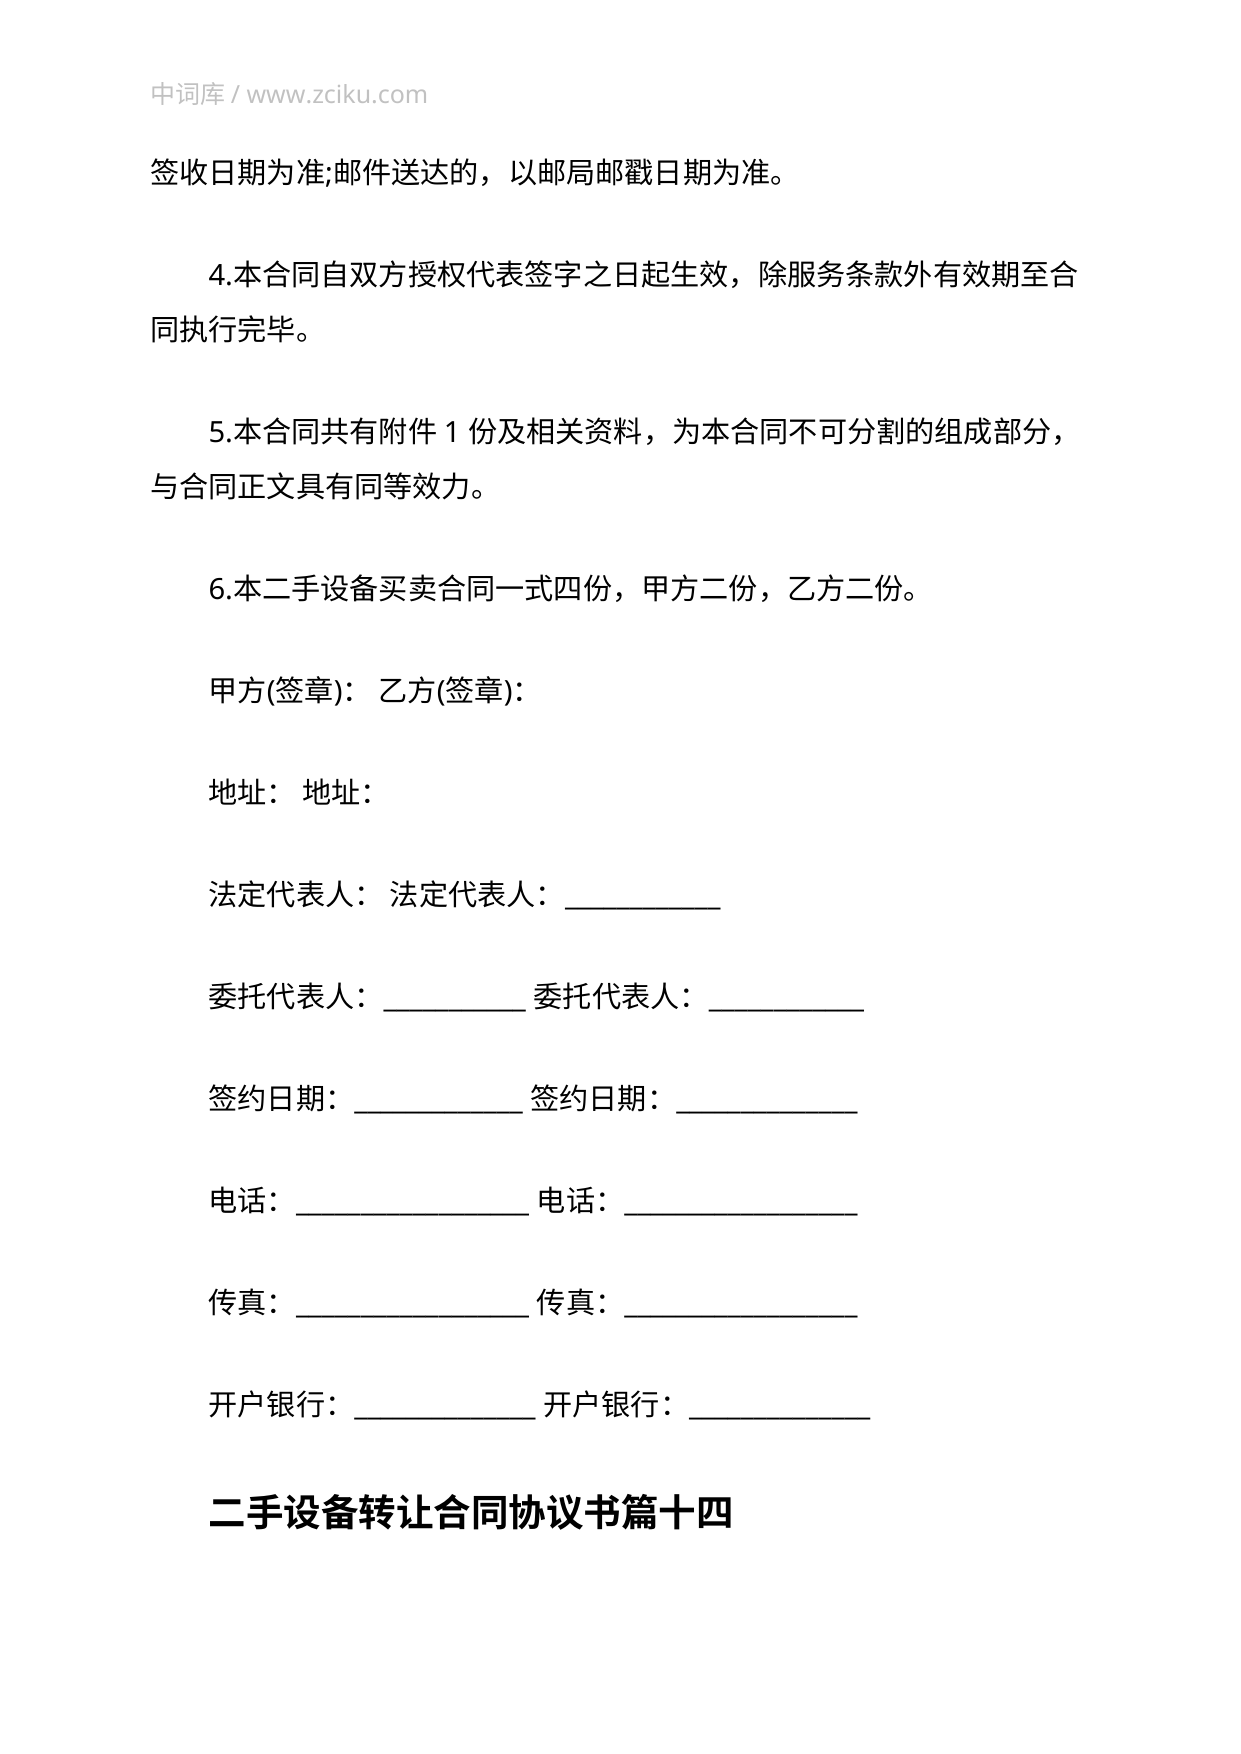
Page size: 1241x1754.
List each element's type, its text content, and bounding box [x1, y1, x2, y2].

text 签约日期：_____________ 签约日期：______________ [150, 1075, 1090, 1118]
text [150, 150, 1090, 192]
text 4.本合同自双方授权代表签字之日起生效，除服务条款外有效期至合同执行完毕。 [150, 252, 1090, 349]
text 电话：__________________ 电话：__________________ [150, 1177, 1090, 1219]
text 传真：__________________ 传真：__________________ [150, 1279, 1090, 1322]
text 甲方(签章)： 乙方(签章)： [150, 667, 1090, 710]
text 地址： 地址： [150, 769, 1090, 812]
text 二手设备转让合同协议书篇十四 [150, 1483, 1090, 1537]
text 6.本二手设备买卖合同一式四份，甲方二份，乙方二份。 [150, 566, 1090, 608]
text 法定代表人： 法定代表人：____________ [150, 871, 1090, 914]
text 开户银行：______________ 开户银行：______________ [150, 1381, 1090, 1423]
text 5.本合同共有附件 1 份及相关资料，为本合同不可分割的组成部分，与合同正文具有同等效力。 [150, 409, 1090, 506]
text 委托代表人：___________ 委托代表人：____________ [150, 973, 1090, 1016]
